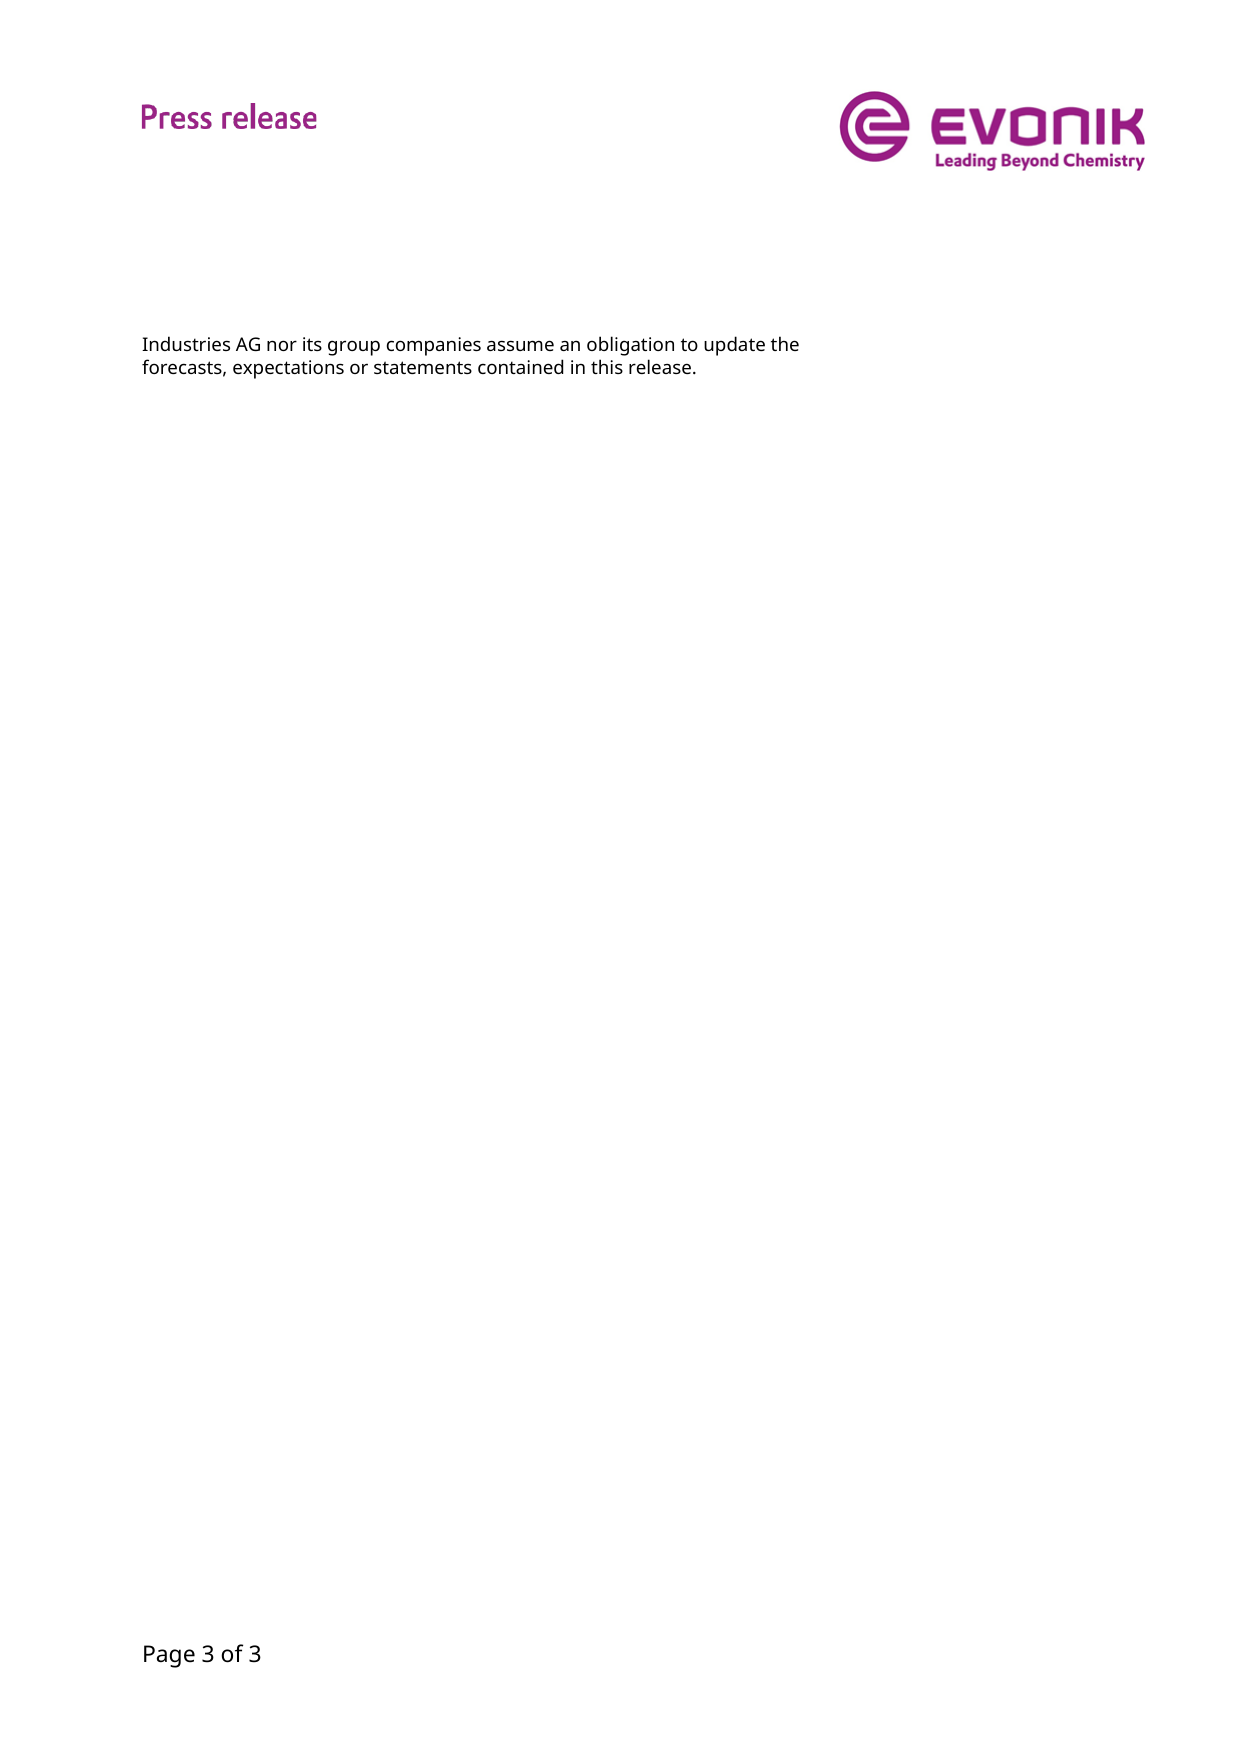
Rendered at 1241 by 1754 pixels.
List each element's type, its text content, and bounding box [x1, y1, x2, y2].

picture [141, 103, 317, 129]
picture [838, 89, 1146, 172]
